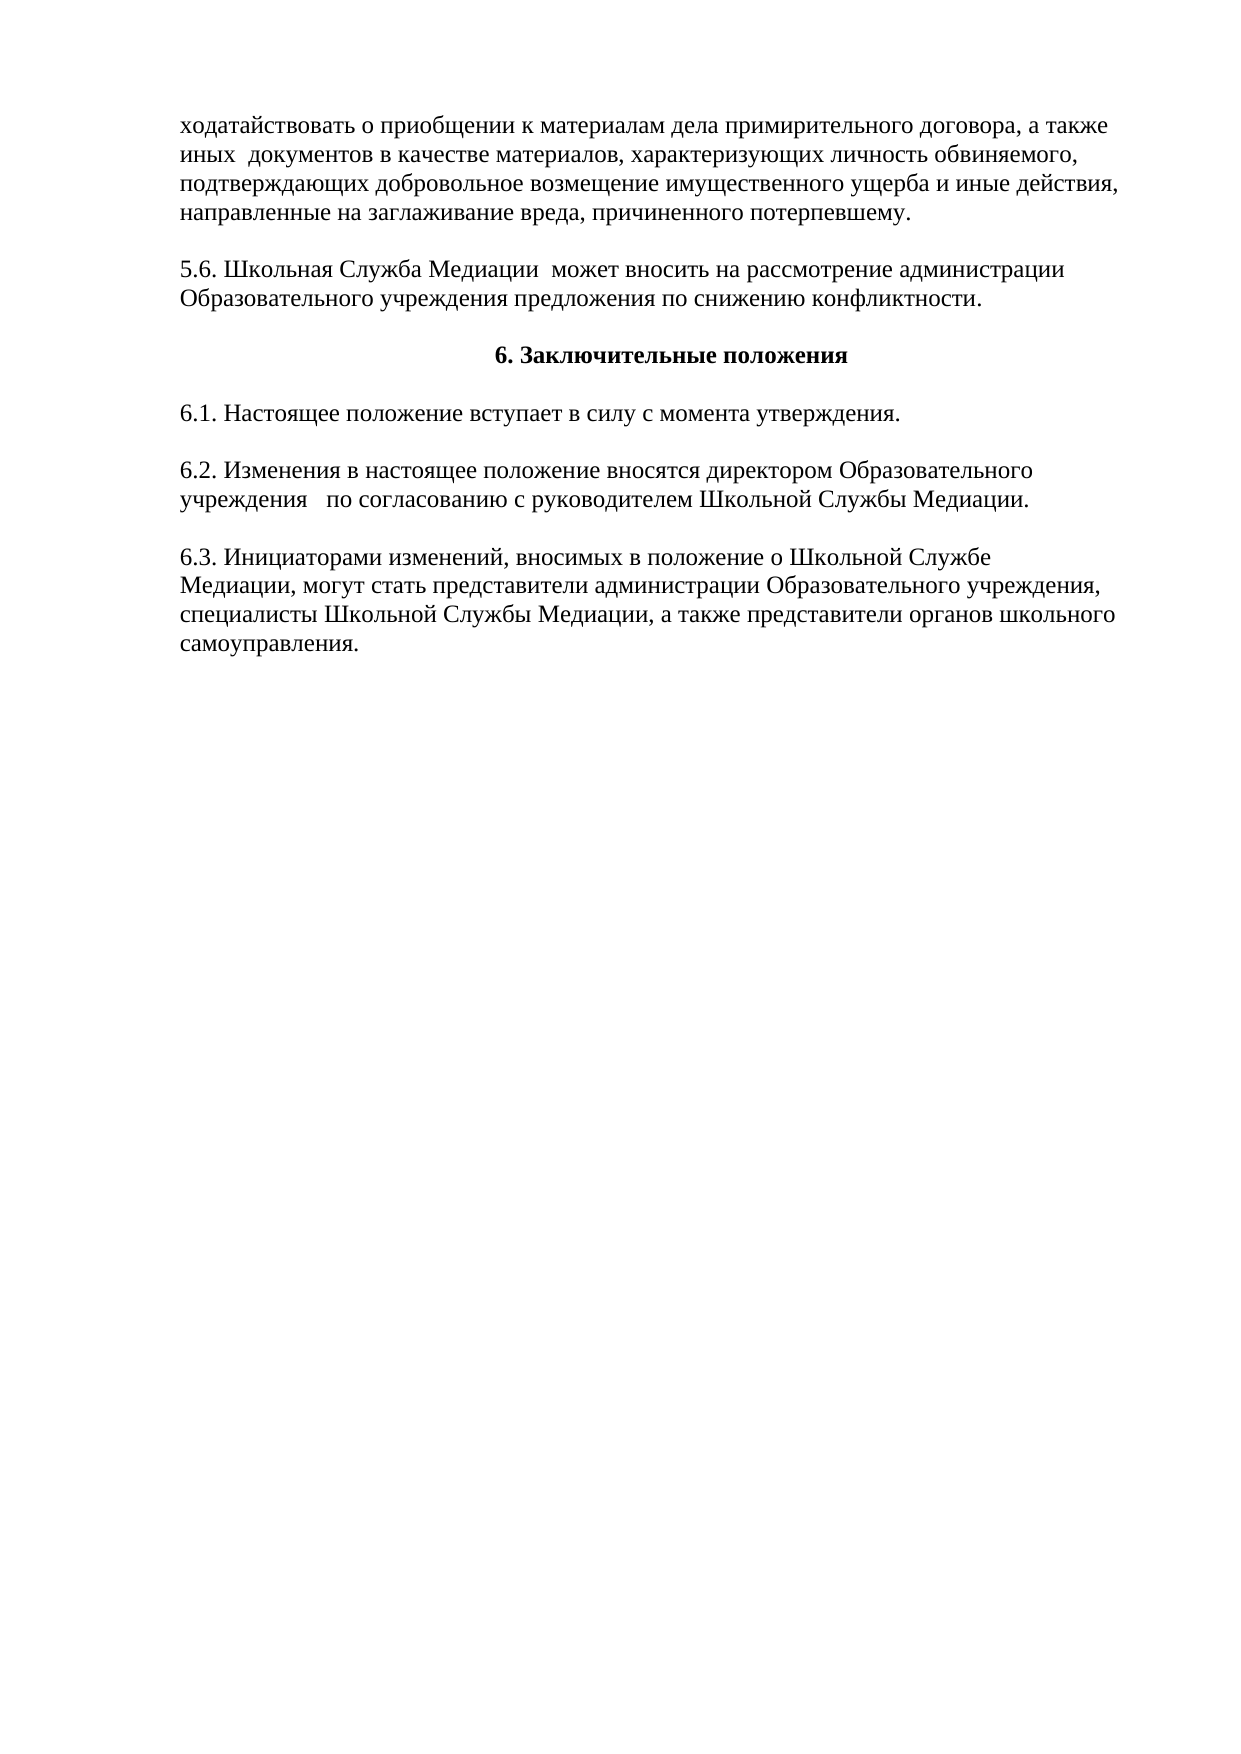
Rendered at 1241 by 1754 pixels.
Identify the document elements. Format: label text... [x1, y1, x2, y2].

text Образовательного учреждения предложения по снижению конфликтности. [179, 283, 1163, 312]
text ходатайствовать о приобщении к материалам дела примирительного договора, а также [179, 110, 1163, 139]
text иных документов в качестве материалов, характеризующих личность обвиняемого, [179, 139, 1163, 168]
text учреждения по согласованию с руководителем Школьной Службы Медиации. [179, 484, 1163, 513]
text направленные на заглаживание вреда, причиненного потерпевшему. [179, 197, 1163, 225]
text 6.2. Изменения в настоящее положение вносятся директором Образовательного [179, 455, 1163, 484]
text подтверждающих добровольное возмещение имущественного ущерба и иные действия, [179, 168, 1163, 197]
text Медиации, могут стать представители администрации Образовательного учреждения, [179, 570, 1163, 599]
text 5.6. Школьная Служба Медиации может вносить на рассмотрение администрации [179, 254, 1163, 283]
text 6. Заключительные положения [179, 340, 1163, 369]
text 6.1. Настоящее положение вступает в силу с момента утверждения. [179, 398, 1163, 427]
text самоуправления. [179, 628, 1163, 657]
text 6.3. Инициаторами изменений, вносимых в положение о Школьной Службе [179, 542, 1163, 570]
text специалисты Школьной Службы Медиации, а также представители органов школьного [179, 599, 1163, 628]
